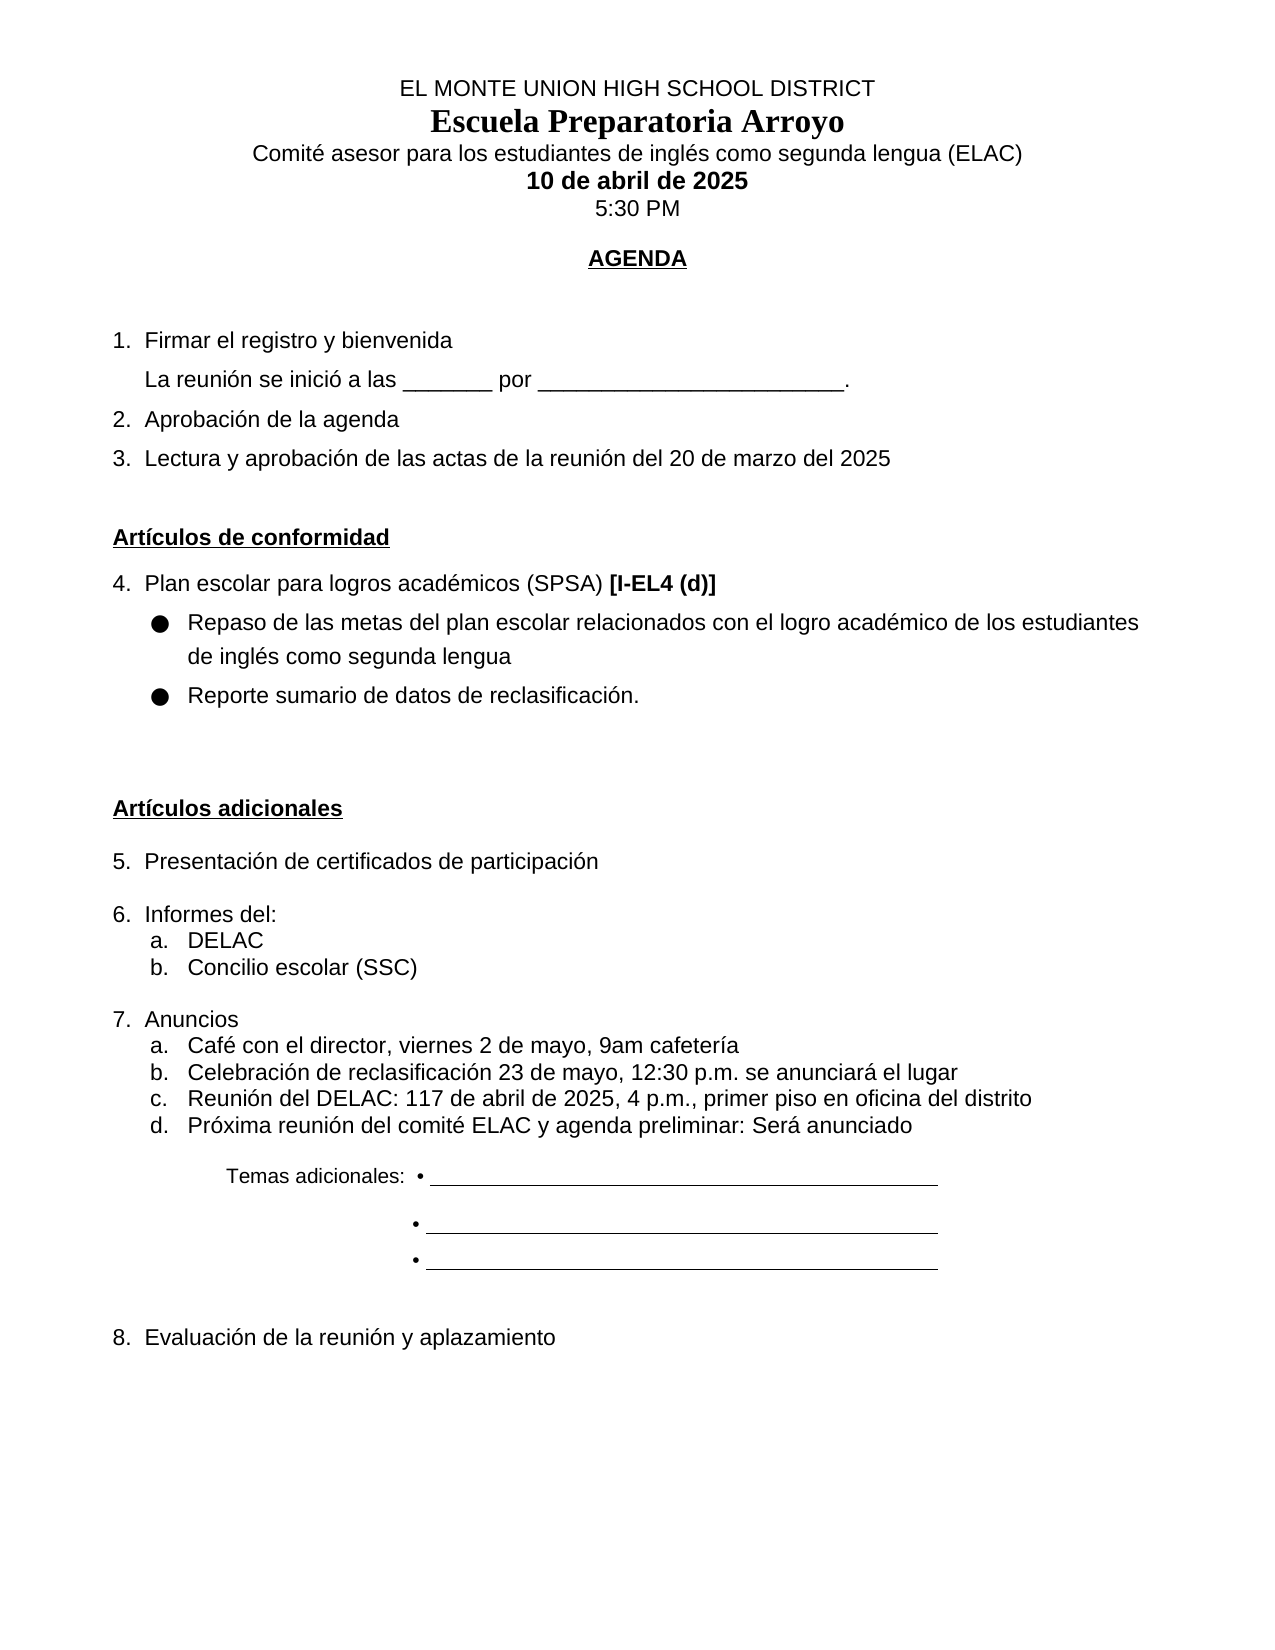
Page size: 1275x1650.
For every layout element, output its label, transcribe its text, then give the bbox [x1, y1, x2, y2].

text La reunión se inició a las _______ por ________________________. [112, 366, 1162, 392]
list Reporte sumario de datos de reclasificación. [150, 669, 1162, 716]
text Comité asesor para los estudiantes de inglés como segunda lengua (ELAC) [112, 140, 1162, 166]
text 8. Evaluación de la reunión y aplazamiento [112, 1323, 1162, 1350]
title EL MONTE UNION HIGH SCHOOL DISTRICT [112, 75, 1162, 101]
text 7. Anuncios [112, 1006, 1162, 1032]
list Celebración de reclasificación 23 de mayo, 12:30 p.m. se anunciará el lugar [150, 1059, 1162, 1085]
subtitle AGENDA [112, 245, 1162, 272]
text Artículos de conformidad [112, 524, 1162, 550]
text 10 de abril de 2025 [112, 166, 1162, 195]
text Artículos adicionales [112, 795, 1162, 822]
list Café con el director, viernes 2 de mayo, 9am cafetería [150, 1032, 1162, 1059]
list Reunión del DELAC: 117 de abril de 2025, 4 p.m., primer piso en oficina del distrito [150, 1085, 1162, 1112]
text • [112, 1212, 1162, 1236]
text • [112, 1248, 1162, 1272]
text 5. Presentación de certificados de participación [112, 848, 1162, 874]
text 3. Lectura y aprobación de las actas de la reunión del 20 de marzo del 2025 [112, 445, 1162, 471]
list Próxima reunión del comité ELAC y agenda preliminar: Será anunciado [150, 1112, 1162, 1138]
subtitle 5:30 PM [112, 195, 1162, 221]
text 1. Firmar el registro y bienvenida [112, 327, 1162, 353]
list Concilio escolar (SSC) [150, 953, 1162, 980]
list Repaso de las metas del plan escolar relacionados con el logro académico de los estudiantes de inglés como segunda lengua [150, 596, 1162, 669]
list DELAC [150, 927, 1162, 953]
text 4. Plan escolar para logros académicos (SPSA) [I-EL4 (d)] [112, 569, 1162, 596]
text 2. Aprobación de la agenda [112, 406, 1162, 432]
text 6. Informes del: [112, 901, 1162, 927]
text Temas adicionales: • [112, 1164, 1162, 1188]
